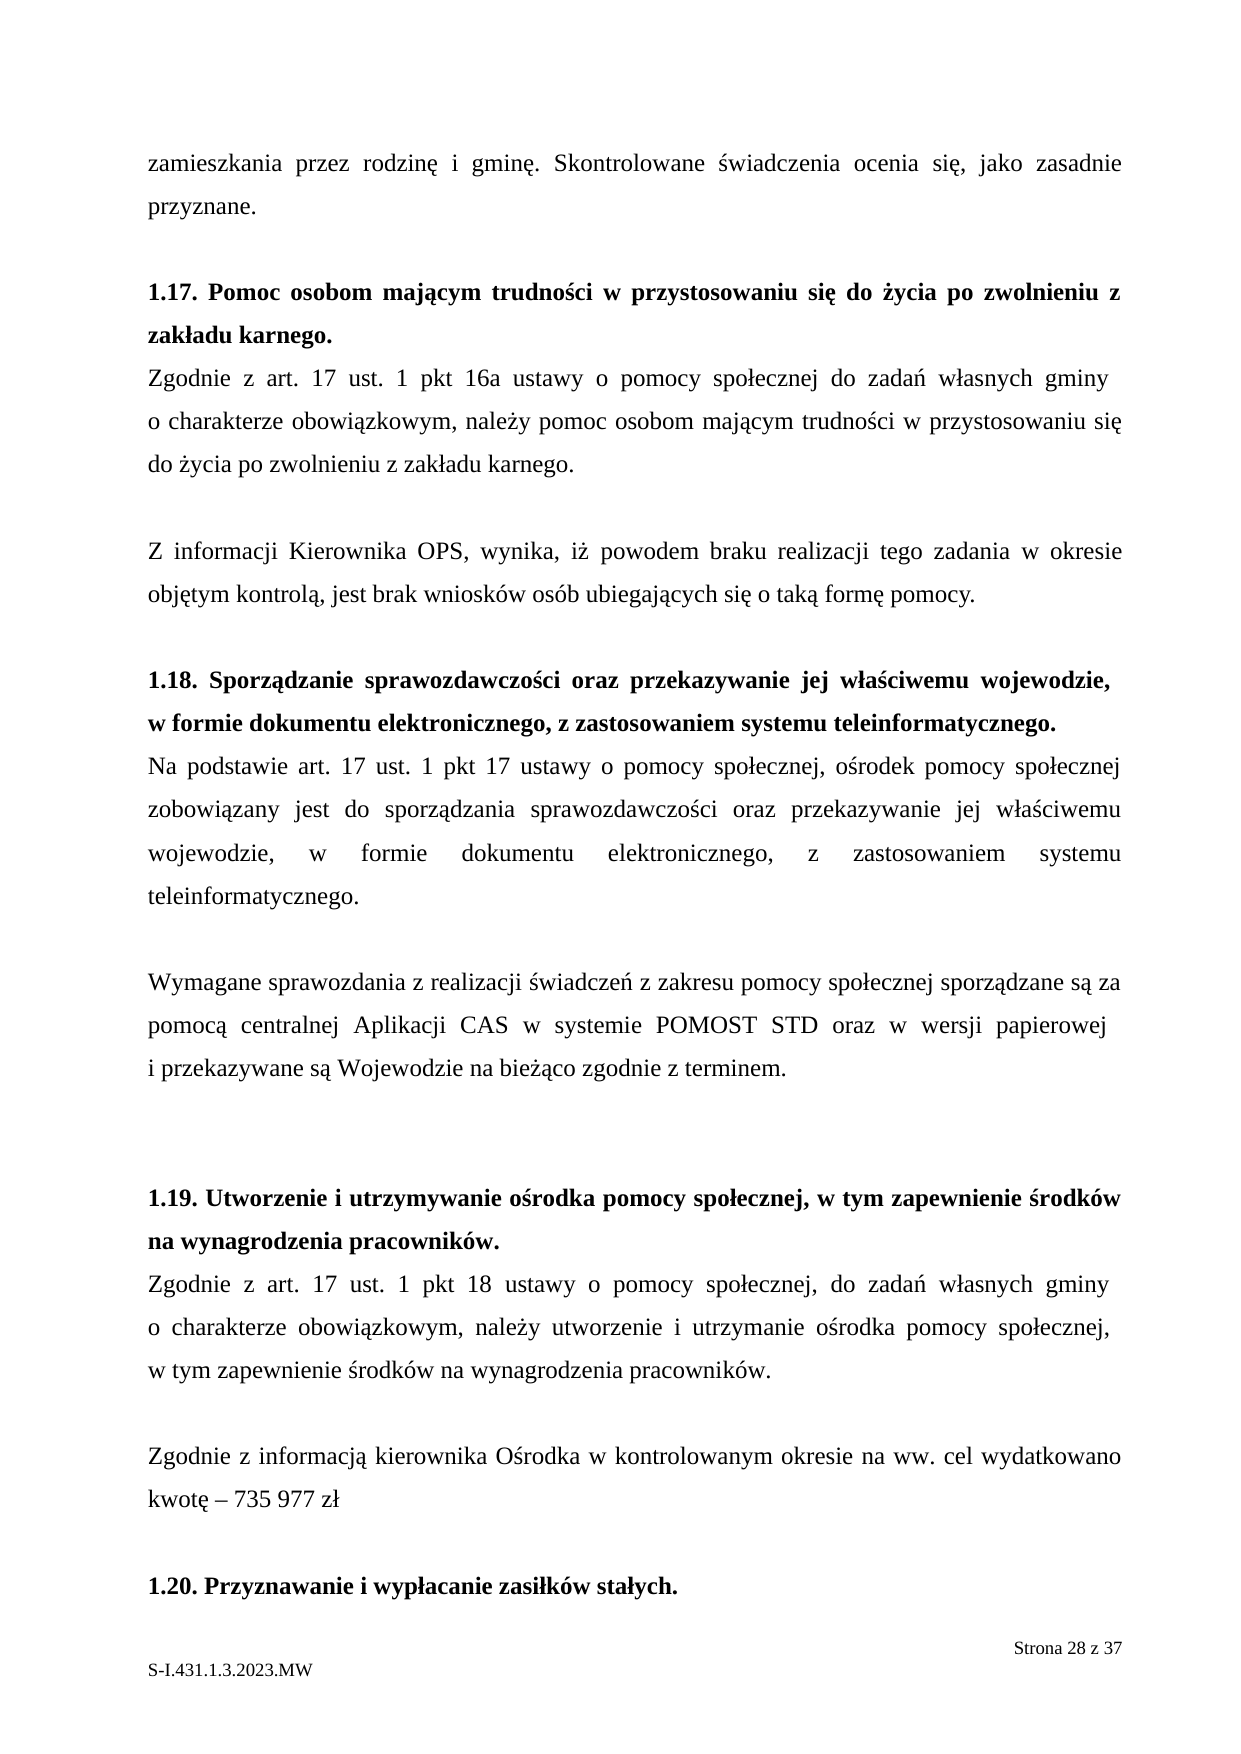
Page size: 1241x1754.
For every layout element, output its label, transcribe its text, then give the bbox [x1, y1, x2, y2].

text 1.17. Pomoc osobom mającym trudności w przystosowaniu się do życia po zwolnieniu z zakładu karnego. [148, 277, 1122, 349]
text Wymagane sprawozdania z realizacji świadczeń z zakresu pomocy społecznej sporządzane są za pomocą centralnej Aplikacji CAS w systemie POMOST STD oraz w wersji papierowej i przekazywane są Wojewodzie na bieżąco zgodnie z terminem. [148, 967, 1122, 1082]
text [148, 148, 1122, 219]
text Z informacji Kierownika OPS, wynika, iż powodem braku realizacji tego zadania w okresie objętym kontrolą, jest brak wniosków osób ubiegających się o taką formę pomocy. [148, 536, 1122, 608]
text Zgodnie z art. 17 ust. 1 pkt 18 ustawy o pomocy społecznej, do zadań własnych gminy o charakterze obowiązkowym, należy utworzenie i utrzymanie ośrodka pomocy społecznej, w tym zapewnienie środków na wynagrodzenia pracowników. [148, 1269, 1122, 1384]
text Na podstawie art. 17 ust. 1 pkt 17 ustawy o pomocy społecznej, ośrodek pomocy społecznej zobowiązany jest do sporządzania sprawozdawczości oraz przekazywanie jej właściwemu wojewodzie, w formie dokumentu elektronicznego, z zastosowaniem systemu teleinformatycznego. [148, 751, 1122, 909]
text 1.19. Utworzenie i utrzymywanie ośrodka pomocy społecznej, w tym zapewnienie środków na wynagrodzenia pracowników. [148, 1183, 1122, 1254]
text 1.20. Przyznawanie i wypłacanie zasiłków stałych. [148, 1571, 1122, 1599]
text Zgodnie z informacją kierownika Ośrodka w kontrolowanym okresie na ww. cel wydatkowano kwotę – 735 977 zł [148, 1441, 1122, 1513]
text Zgodnie z art. 17 ust. 1 pkt 16a ustawy o pomocy społecznej do zadań własnych gminy o charakterze obowiązkowym, należy pomoc osobom mającym trudności w przystosowaniu się do życia po zwolnieniu z zakładu karnego. [148, 363, 1122, 478]
text 1.18. Sporządzanie sprawozdawczości oraz przekazywanie jej właściwemu wojewodzie, w formie dokumentu elektronicznego, z zastosowaniem systemu teleinformatycznego. [148, 665, 1122, 737]
